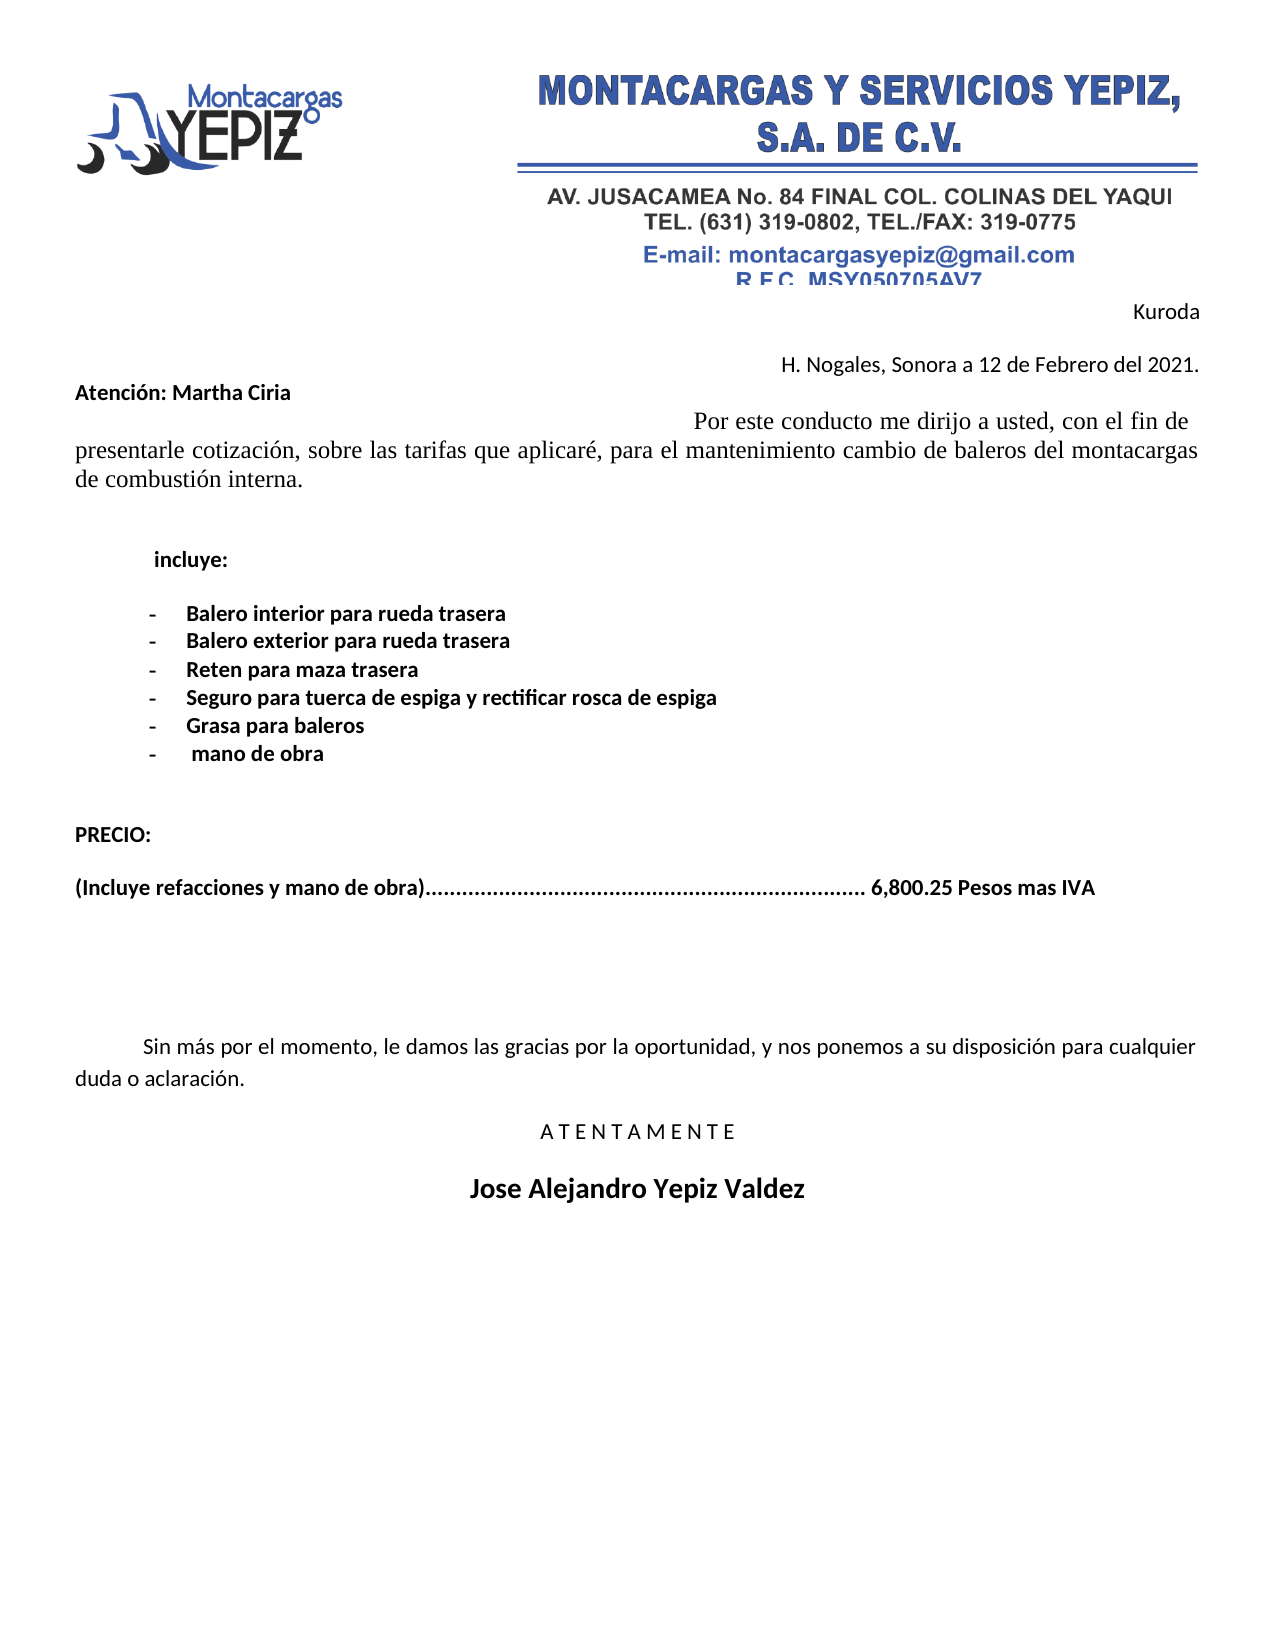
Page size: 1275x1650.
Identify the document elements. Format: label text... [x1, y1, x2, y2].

text incluye: [75, 546, 1200, 574]
list Seguro para tuerca de espiga y rectificar rosca de espiga [148, 683, 1200, 711]
text Jose Alejandro Yepiz Valdez [75, 1170, 1200, 1206]
list mano de obra [148, 739, 1200, 767]
picture [75, 75, 1196, 285]
text PRECIO: [75, 820, 1200, 848]
text Sin más por el momento, le damos las gracias por la oportunidad, y nos ponemos a su disposición para cualquier duda o aclaración. [75, 1032, 1200, 1092]
list Grasa para baleros [148, 711, 1200, 739]
text Kuroda [75, 181, 1200, 325]
list Balero interior para rueda trasera [148, 599, 1200, 627]
text Por este conducto me dirijo a usted, con el fin de presentarle cotización, sobre las tarifas que aplicaré, para el mantenimiento cambio de baleros del montacargas de combustión interna. [75, 406, 1200, 493]
list Reten para maza trasera [148, 655, 1200, 683]
text H. Nogales, Sonora a 12 de Febrero del 2021. [75, 350, 1200, 378]
text Atención: Martha Ciria [75, 378, 1200, 406]
list Balero exterior para rueda trasera [148, 627, 1200, 655]
text (Incluye refacciones y mano de obra)........................................................................ 6,800.25 Pesos mas IVA [75, 873, 1200, 901]
text A T E N T A M E N T E [75, 1117, 1200, 1145]
